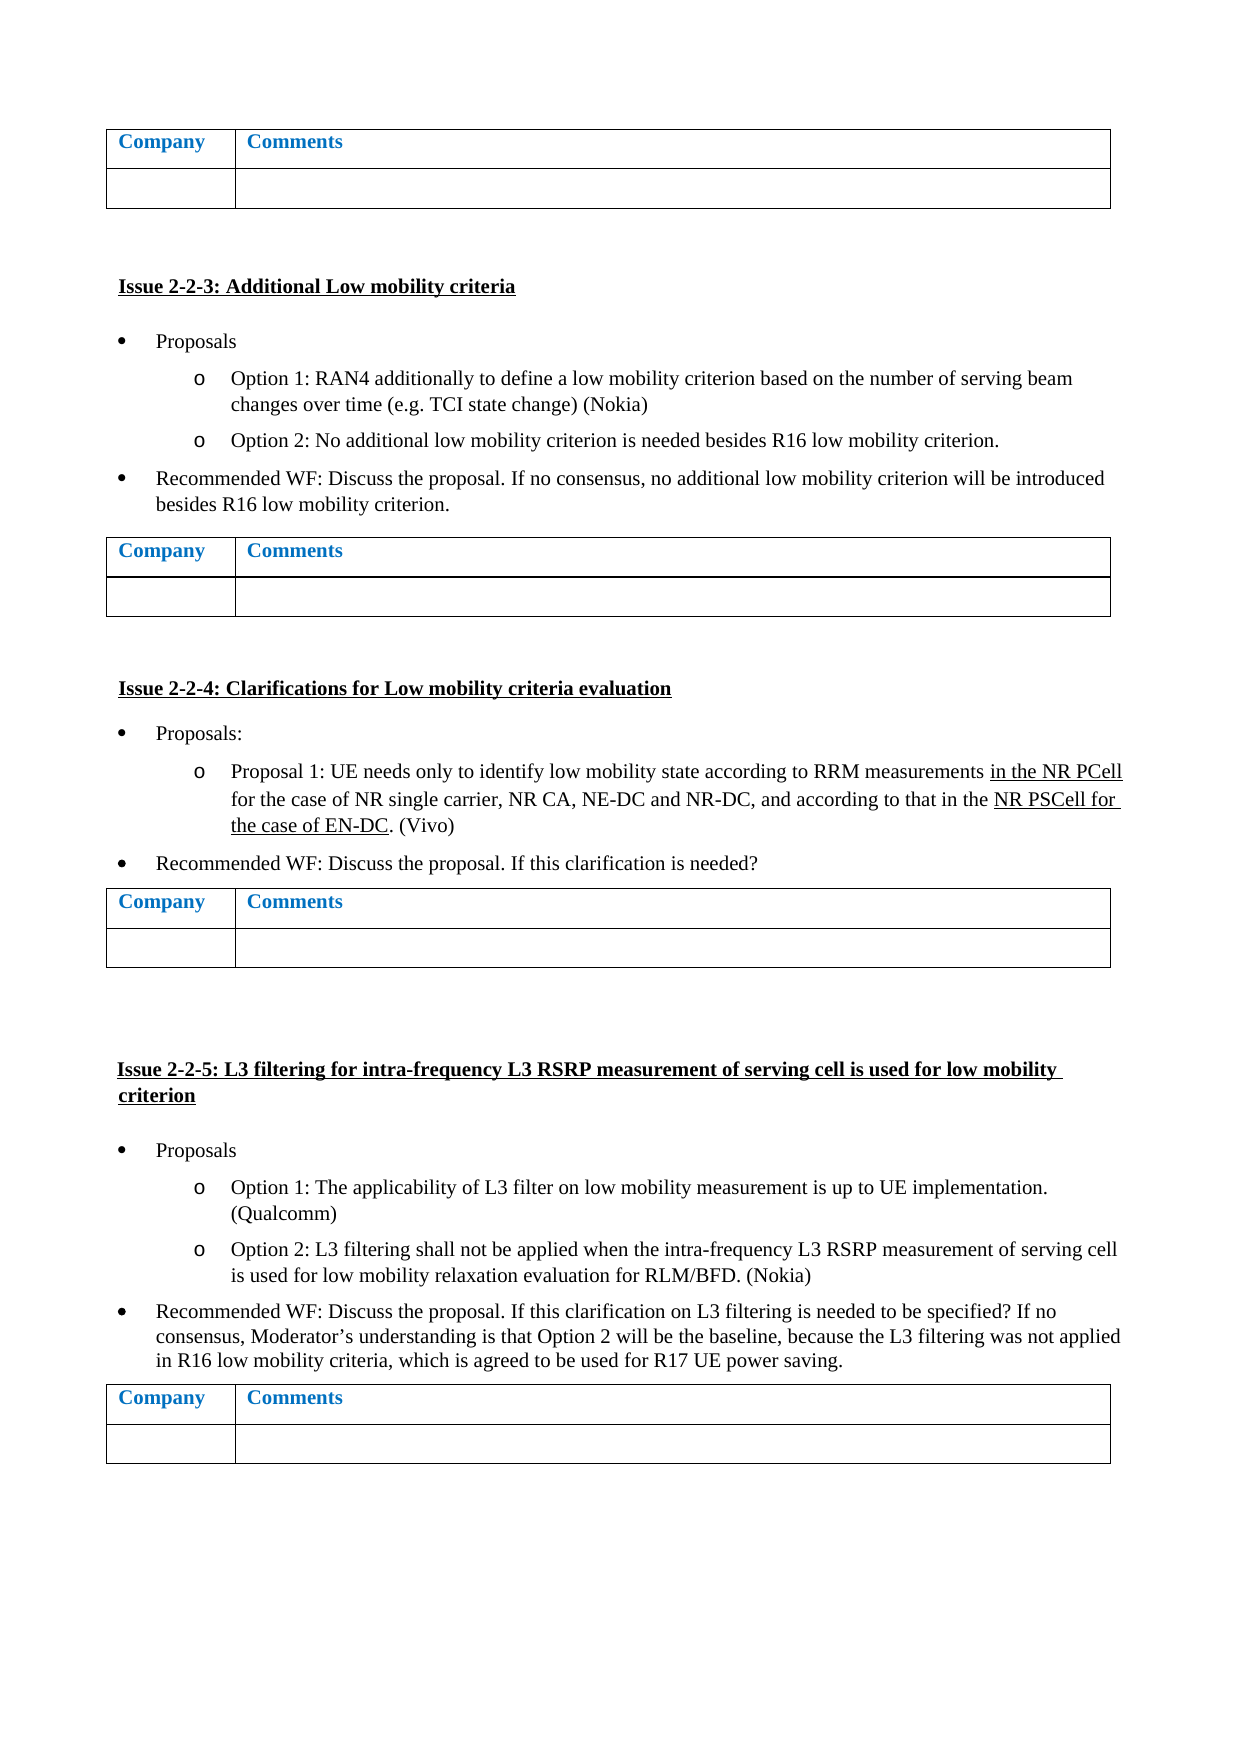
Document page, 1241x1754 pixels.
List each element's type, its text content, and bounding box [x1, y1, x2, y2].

table_header Comments [236, 889, 1110, 927]
subtitle Issue 2-2-5: L3 filtering for intra-frequency L3 RSRP measurement of serving cell is used for low mobility criterion [117, 1057, 1122, 1107]
table_cell [236, 578, 1110, 616]
table_header Company [107, 889, 235, 927]
table_cell [107, 169, 235, 207]
table_header Company [107, 130, 235, 168]
table_header Comments [236, 130, 1110, 168]
table_cell [107, 578, 235, 616]
list Option 2: L3 filtering shall not be applied when the intra-frequency L3 RSRP measurement of serving cell is used for low mobility relaxation evaluation for RLM/BFD. (Nokia) [193, 1237, 1122, 1287]
subtitle Issue 2-2-4: Clarifications for Low mobility criteria evaluation [118, 676, 1122, 700]
list Proposals: [118, 721, 1122, 745]
table_cell [107, 929, 235, 967]
list Recommended WF: Discuss the proposal. If no consensus, no additional low mobility criterion will be introduced besides R16 low mobility criterion. [118, 466, 1122, 516]
list Option 2: No additional low mobility criterion is needed besides R16 low mobility criterion. [193, 428, 1122, 454]
list Recommended WF: Discuss the proposal. If this clarification on L3 filtering is needed to be specified? If no consensus, Moderator’s understanding is that Option 2 will be the baseline, because the L3 filtering was not applied in R16 low mobility criteria, which is agreed to be used for R17 UE power saving. [118, 1299, 1122, 1372]
list Option 1: RAN4 additionally to define a low mobility criterion based on the number of serving beam changes over time (e.g. TCI state change) (Nokia) [193, 366, 1122, 416]
table_header Comments [236, 538, 1110, 576]
subtitle Issue 2-2-3: Additional Low mobility criteria [118, 274, 1122, 298]
list Proposals [118, 329, 1122, 353]
table_cell [107, 1425, 235, 1463]
list Option 1: The applicability of L3 filter on low mobility measurement is up to UE implementation. (Qualcomm) [193, 1175, 1122, 1225]
list Proposal 1: UE needs only to identify low mobility state according to RRM measurements in the NR PCell for the case of NR single carrier, NR CA, NE-DC and NR-DC, and according to that in the NR PSCell for the case of EN-DC. (Vivo) [193, 759, 1122, 837]
table_cell [236, 1425, 1110, 1463]
table_cell [236, 929, 1110, 967]
table_header Company [107, 1385, 235, 1424]
table_header Company [107, 538, 235, 576]
list Proposals [118, 1138, 1122, 1162]
table_cell [236, 169, 1110, 207]
table_header Comments [236, 1385, 1110, 1424]
list Recommended WF: Discuss the proposal. If this clarification is needed? [118, 851, 1122, 875]
